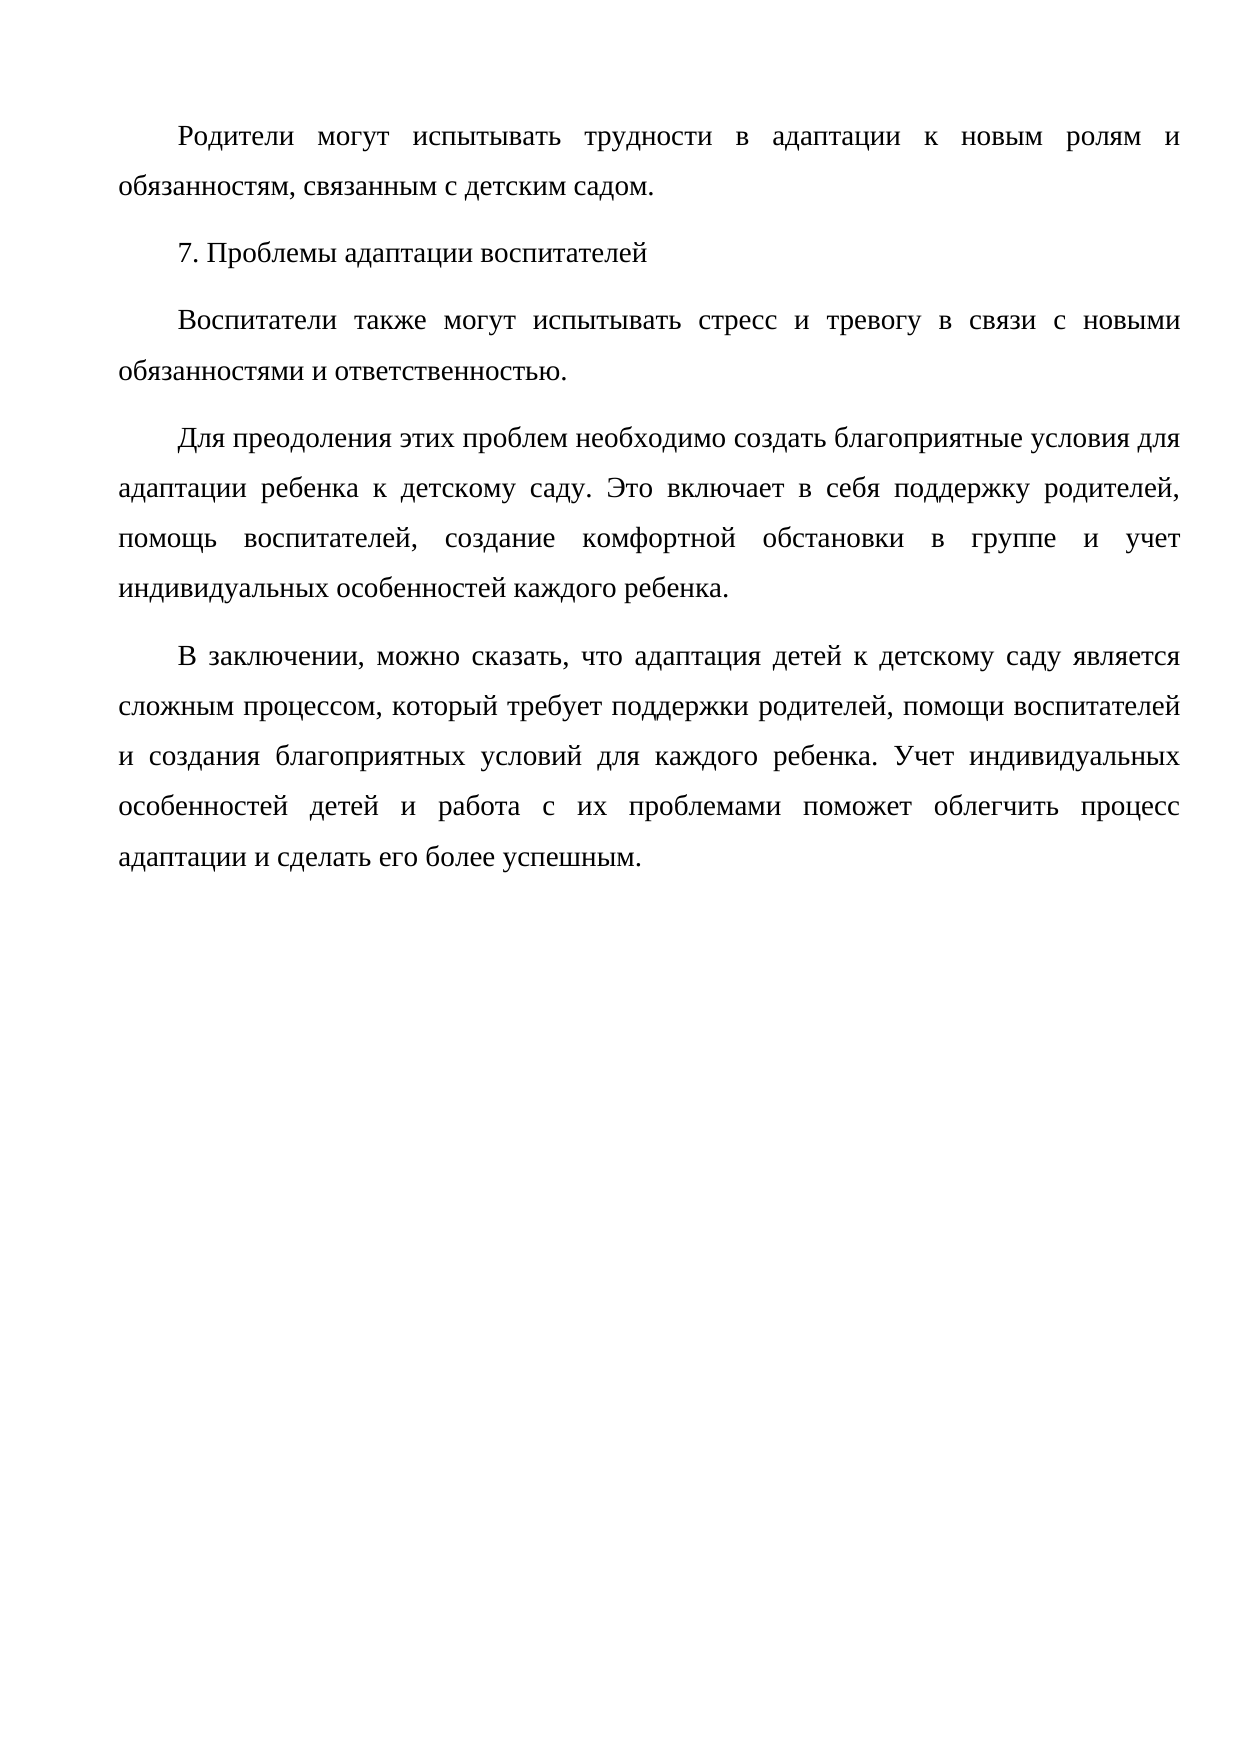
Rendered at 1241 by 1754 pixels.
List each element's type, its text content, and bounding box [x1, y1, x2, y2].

text Родители могут испытывать трудности в адаптации к новым ролям и обязанностям, связанным с детским садом. [118, 118, 1181, 202]
text 7. Проблемы адаптации воспитателей [118, 235, 1181, 269]
text В заключении, можно сказать, что адаптация детей к детскому саду является сложным процессом, который требует поддержки родителей, помощи воспитателей и создания благоприятных условий для каждого ребенка. Учет индивидуальных особенностей детей и работа с их проблемами поможет облегчить процесс адаптации и сделать его более успешным. [118, 638, 1181, 872]
text Воспитатели также могут испытывать стресс и тревогу в связи с новыми обязанностями и ответственностью. [118, 302, 1181, 386]
text Для преодоления этих проблем необходимо создать благоприятные условия для адаптации ребенка к детскому саду. Это включает в себя поддержку родителей, помощь воспитателей, создание комфортной обстановки в группе и учет индивидуальных особенностей каждого ребенка. [118, 420, 1181, 604]
